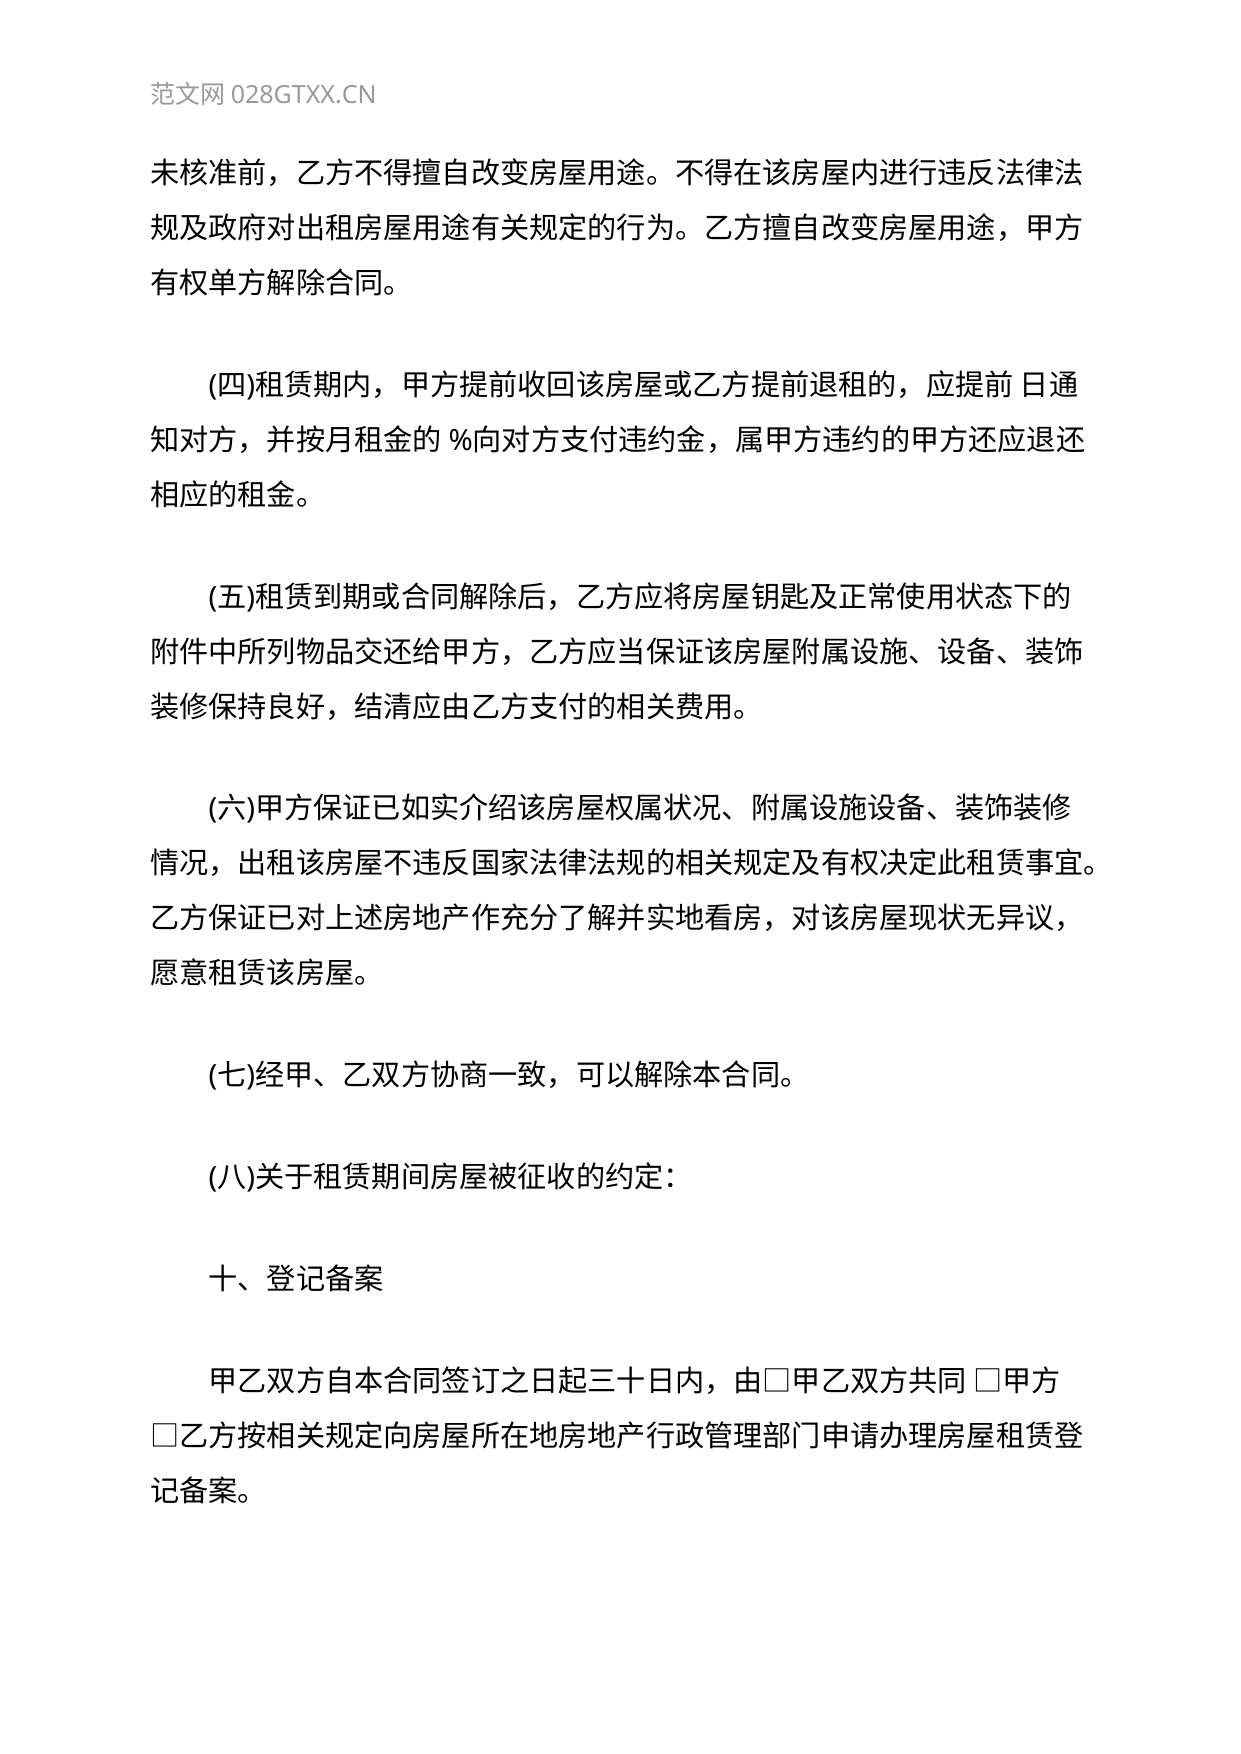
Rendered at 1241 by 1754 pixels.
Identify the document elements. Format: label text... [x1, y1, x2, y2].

text (七)经甲、乙双方协商一致，可以解除本合同。 [150, 1052, 1090, 1094]
text (五)租赁到期或合同解除后，乙方应将房屋钥匙及正常使用状态下的附件中所列物品交还给甲方，乙方应当保证该房屋附属设施、设备、装饰装修保持良好，结清应由乙方支付的相关费用。 [150, 573, 1090, 726]
text (八)关于租赁期间房屋被征收的约定： [150, 1153, 1090, 1196]
text 十、登记备案 [150, 1256, 1090, 1298]
text (六)甲方保证已如实介绍该房屋权属状况、附属设施设备、装饰装修情况，出租该房屋不违反国家法律法规的相关规定及有权决定此租赁事宜。乙方保证已对上述房地产作充分了解并实地看房，对该房屋现状无异议，愿意租赁该房屋。 [150, 785, 1090, 992]
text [150, 150, 1090, 302]
text 甲乙双方自本合同签订之日起三十日内，由□甲乙双方共同 □甲方 □乙方按相关规定向房屋所在地房地产行政管理部门申请办理房屋租赁登记备案。 [150, 1357, 1090, 1509]
text (四)租赁期内，甲方提前收回该房屋或乙方提前退租的，应提前 日通知对方，并按月租金的 %向对方支付违约金，属甲方违约的甲方还应退还相应的租金。 [150, 362, 1090, 514]
